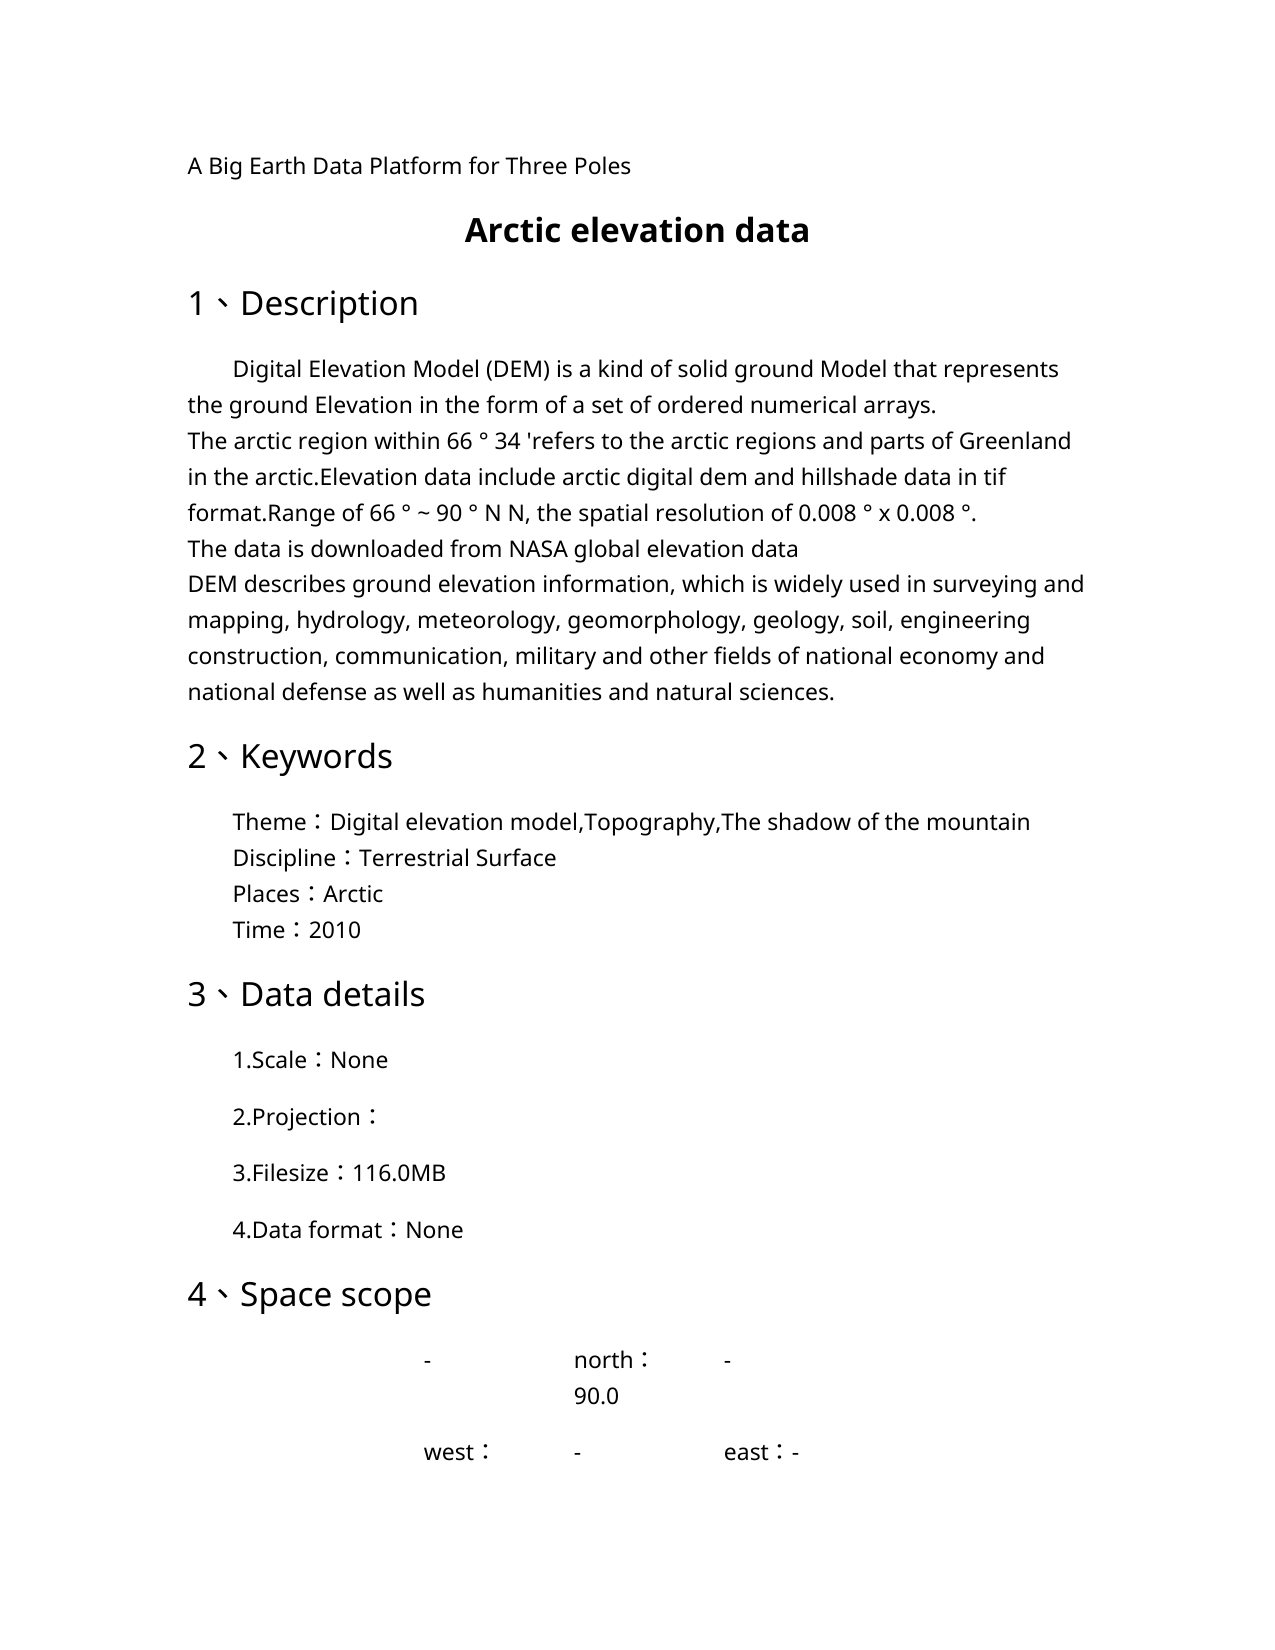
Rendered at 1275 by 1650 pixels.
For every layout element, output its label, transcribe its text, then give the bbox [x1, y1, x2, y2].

table_cell east：-180.0 [713, 1436, 862, 1492]
text 3、Data details [187, 971, 1087, 1016]
table_header - [713, 1344, 862, 1436]
table_header north：90.0 [563, 1344, 712, 1436]
text 1.Scale：None [232, 1044, 1087, 1075]
text Theme：Digital elevation model,Topography,The shadow of the mountain Discipline：Terrestrial Surface Places：Arctic Time：2010 [232, 806, 1087, 945]
text Arctic elevation data [187, 207, 1087, 252]
text 4、Space scope [187, 1271, 1087, 1316]
text A Big Earth Data Platform for Three Poles [187, 150, 1087, 181]
table_cell - [563, 1436, 712, 1492]
table_header - [413, 1344, 562, 1436]
text 4.Data format：None [232, 1214, 1087, 1245]
text 2.Projection： [232, 1100, 1087, 1132]
text 1、Description [187, 280, 1087, 325]
text 3.Filesize：116.0MB [232, 1157, 1087, 1188]
table_cell west：180.0 [413, 1436, 562, 1492]
text Digital Elevation Model (DEM) is a kind of solid ground Model that represents the ground Elevation in the form of a set of ordered numerical arrays. The arctic region within 66 ° 34 'refers to the arctic regions and parts of Greenland in the arctic.Elevation data include arctic digital dem and hillshade data in tif format.Range of 66 ° ~ 90 ° N N, the spatial resolution of 0.008 ° x 0.008 °. The data is downloaded from NASA global elevation data DEM describes ground elevation information, which is widely used in surveying and mapping, hydrology, meteorology, geomorphology, geology, soil, engineering construction, communication, military and other fields of national economy and national defense as well as humanities and natural sciences. [187, 353, 1087, 707]
text 2、Keywords [187, 733, 1087, 778]
